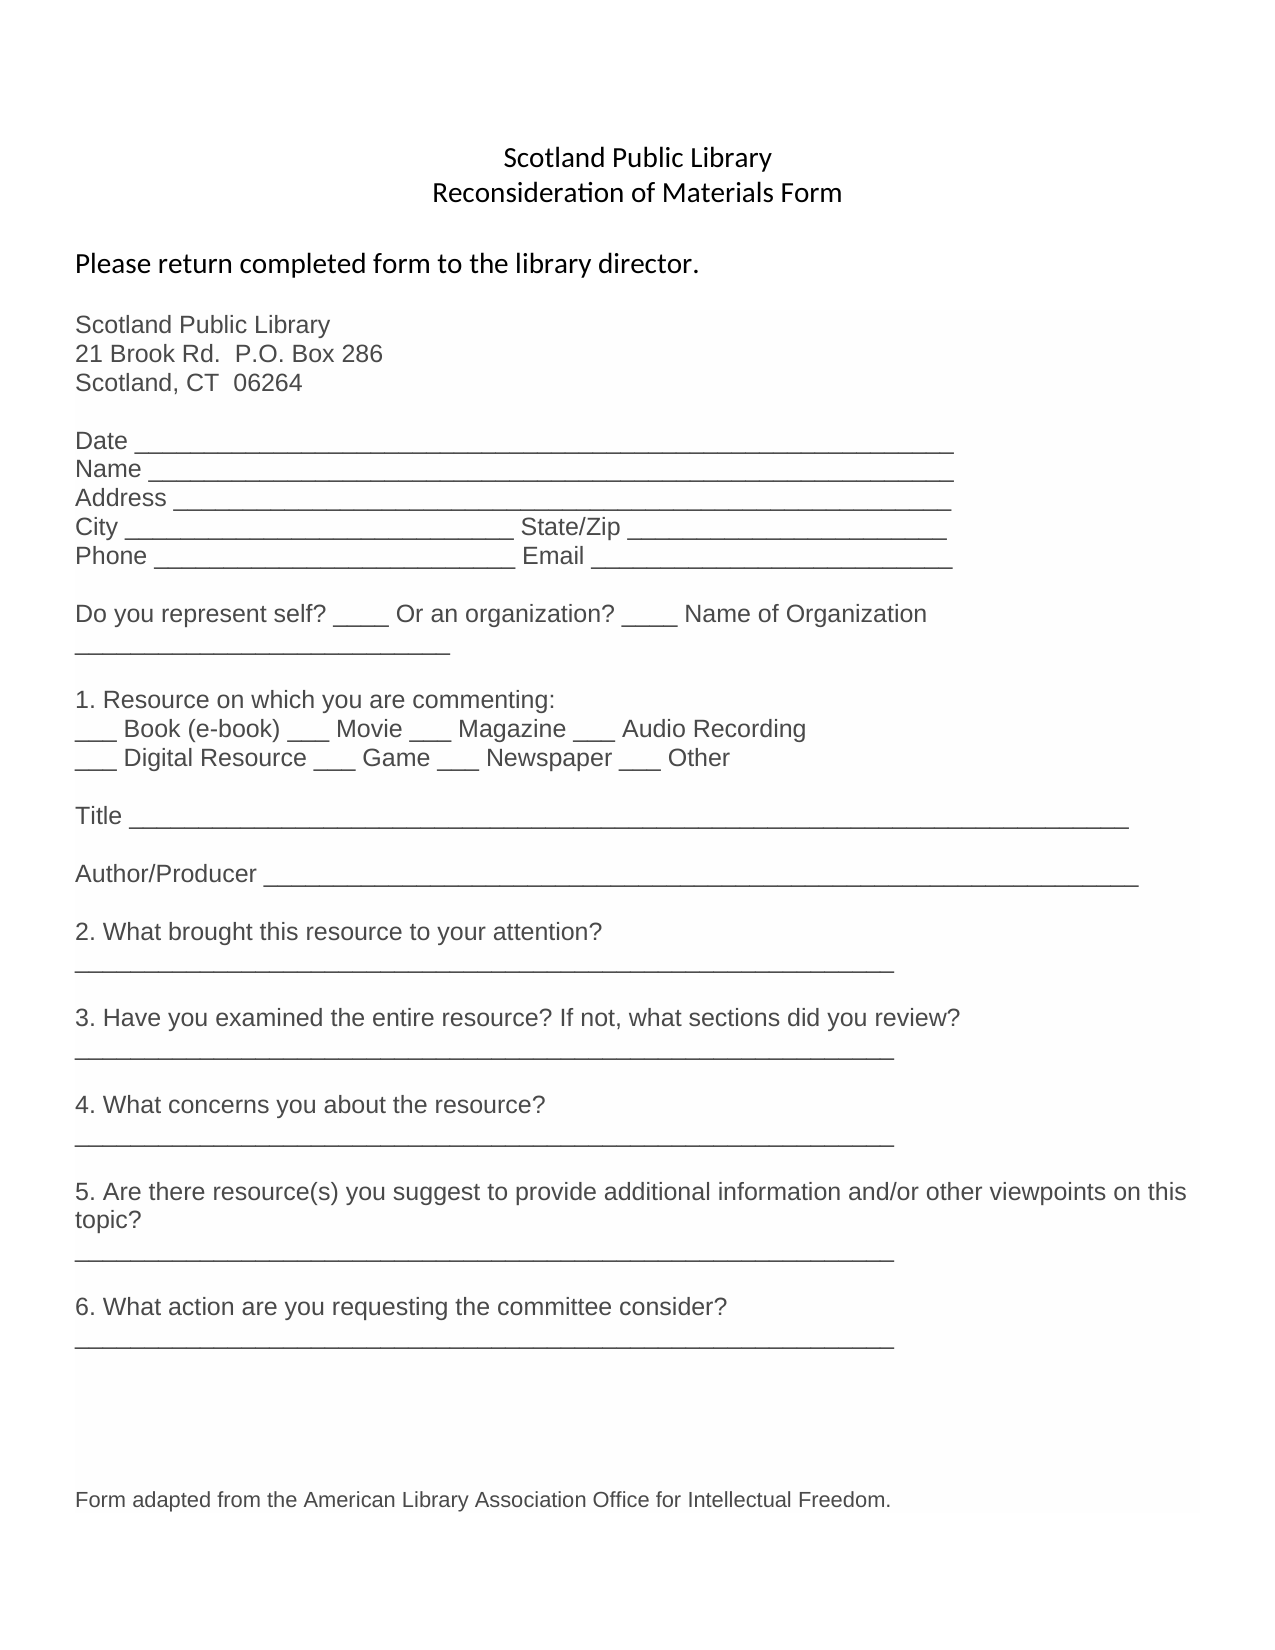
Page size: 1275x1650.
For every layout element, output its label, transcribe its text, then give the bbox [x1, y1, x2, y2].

text Form adapted from the American Library Association Office for Intellectual Freedom. [75, 1487, 1200, 1513]
text 2. What brought this resource to your attention? ___________________________________________________________ [75, 917, 1200, 974]
text Scotland Public Library [75, 139, 1200, 174]
text 5. Are there resource(s) you suggest to provide additional information and/or other viewpoints on this topic? ___________________________________________________________ [75, 1177, 1200, 1263]
text 3. Have you examined the entire resource? If not, what sections did you review? ___________________________________________________________ [75, 1003, 1200, 1061]
text Please return completed form to the library director. [75, 246, 1200, 281]
text 4. What concerns you about the resource? ___________________________________________________________ [75, 1090, 1200, 1147]
text Date ___________________________________________________________ Name __________________________________________________________ Address ________________________________________________________ City ____________________________ State/Zip _______________________ Phone __________________________ Email __________________________ [75, 426, 1200, 569]
text 6. What action are you requesting the committee consider? ___________________________________________________________ [75, 1292, 1200, 1349]
text Title ________________________________________________________________________ [75, 801, 1200, 829]
text Reconsideration of Materials Form [75, 174, 1200, 210]
text Scotland Public Library 21 Brook Rd. P.O. Box 286 Scotland, CT 06264 [75, 310, 1200, 397]
text Do you represent self? ____ Or an organization? ____ Name of Organization ___________________________ [75, 599, 1200, 656]
text 1. Resource on which you are commenting: ___ Book (e-book) ___ Movie ___ Magazine ___ Audio Recording ___ Digital Resource ___ Game ___ Newspaper ___ Other [75, 685, 1200, 772]
text Author/Producer _______________________________________________________________ [75, 859, 1200, 887]
